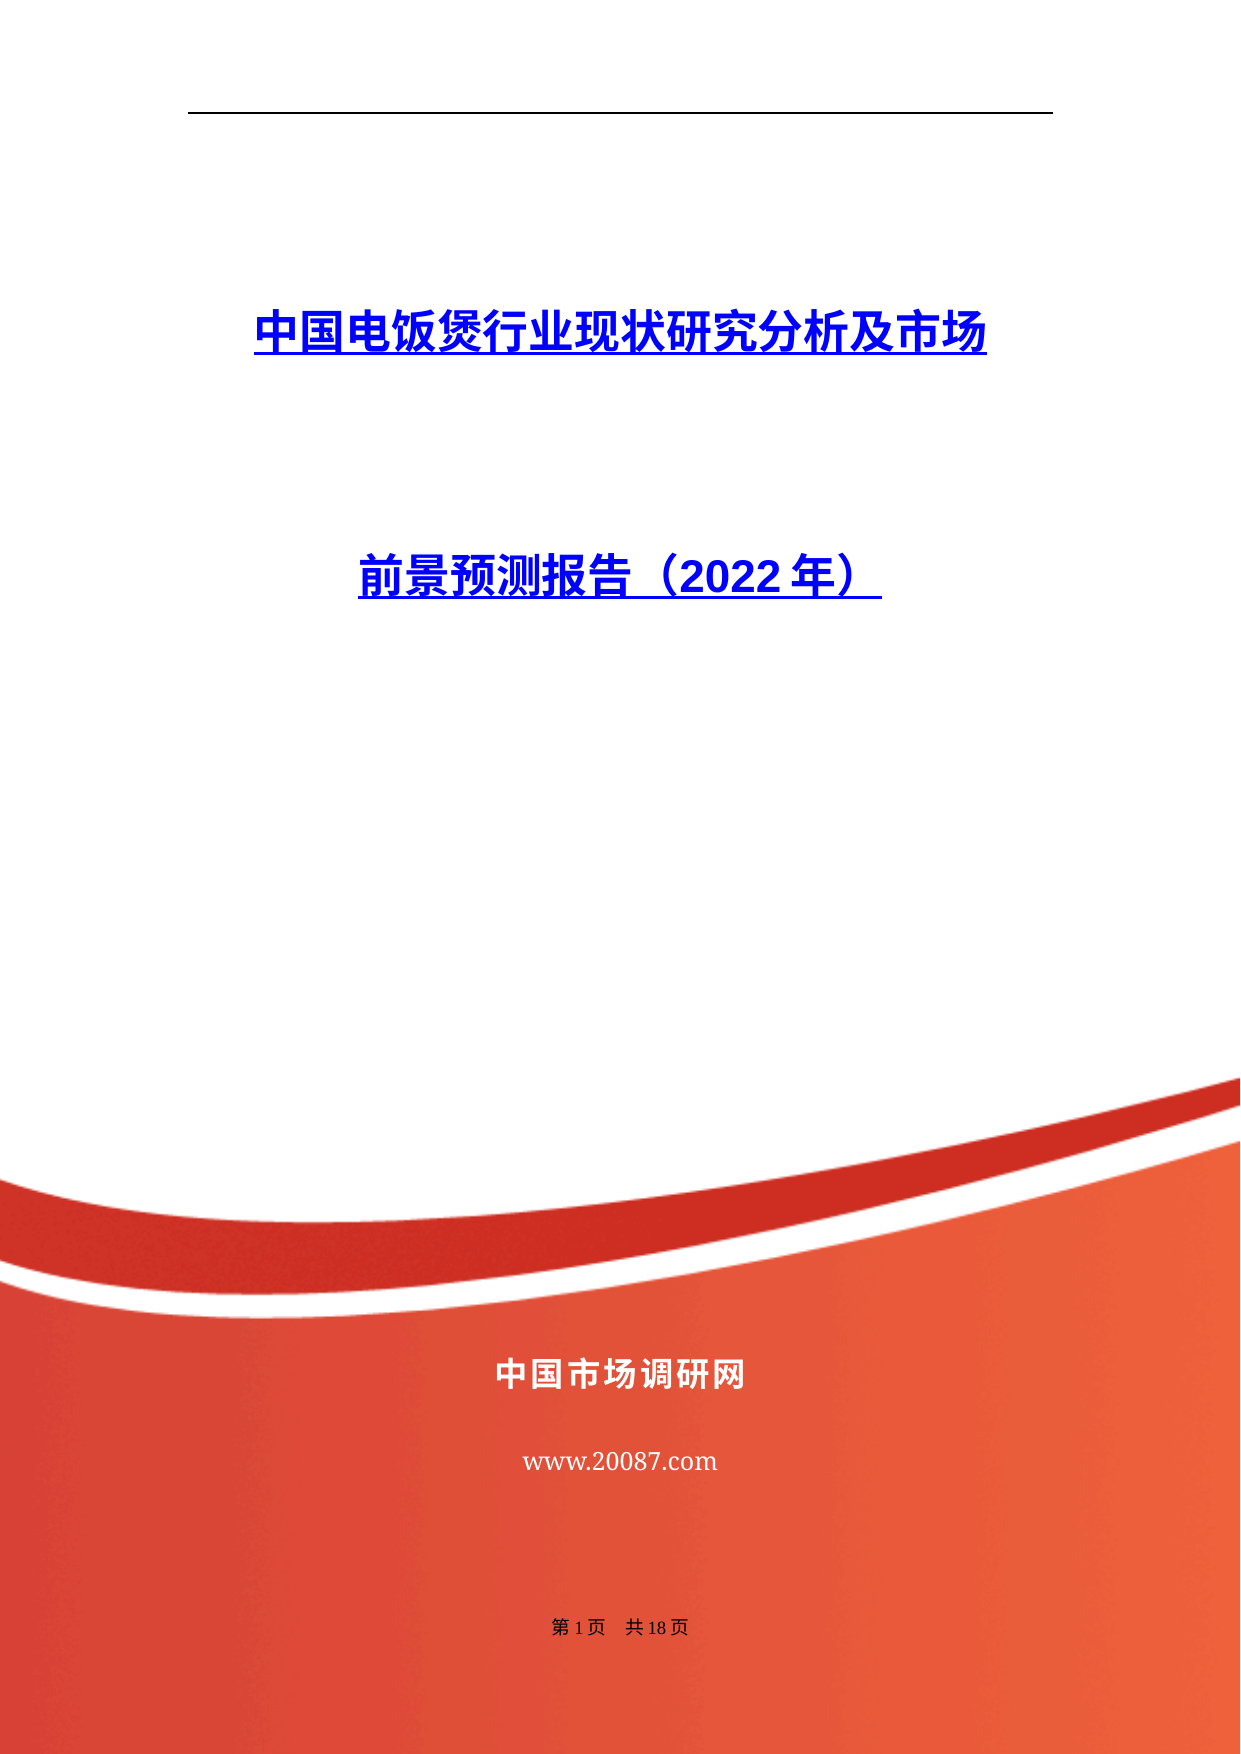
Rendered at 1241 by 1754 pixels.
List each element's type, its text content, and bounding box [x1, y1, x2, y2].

subtitle 中国市场调研网 [187, 1339, 1053, 1404]
picture [0, 1006, 1241, 1754]
table_header 中国电饭煲行业现状研究分析及市场前景预测报告（2022年） [188, 207, 1053, 773]
text www.20087.com [187, 1428, 1053, 1493]
